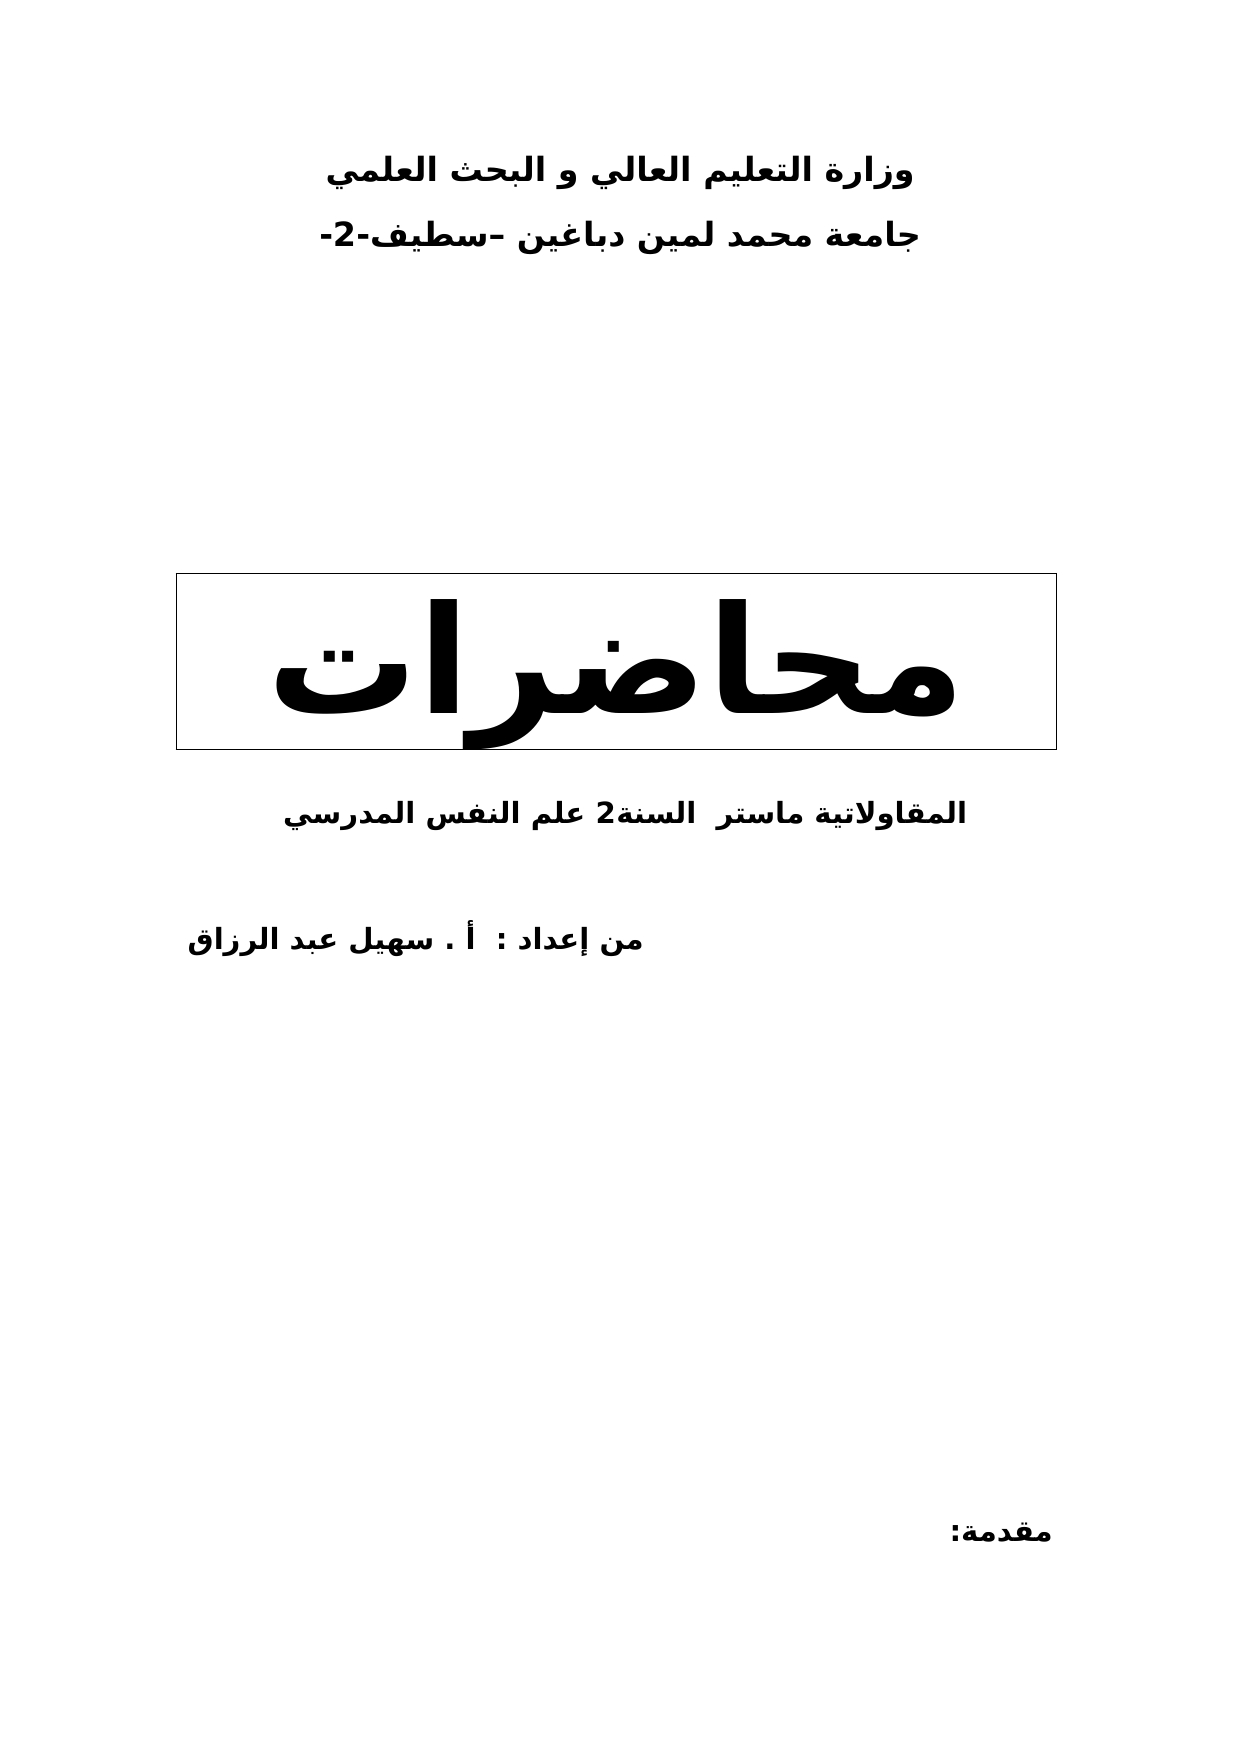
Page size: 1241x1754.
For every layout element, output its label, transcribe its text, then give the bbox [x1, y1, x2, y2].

text مقدمة: [187, 1514, 1053, 1548]
text من إعداد : أ . سهيل عبد الرزاق [187, 923, 1053, 957]
text وزارة التعليم العالي و البحث العلمي [187, 150, 1053, 189]
text المقاولاتية ماستر السنة2 علم النفس المدرسي [187, 796, 1053, 830]
table_header محاضرات [177, 574, 1056, 748]
text جامعة محمد لمين دباغين –سطيف-2- [187, 215, 1053, 254]
